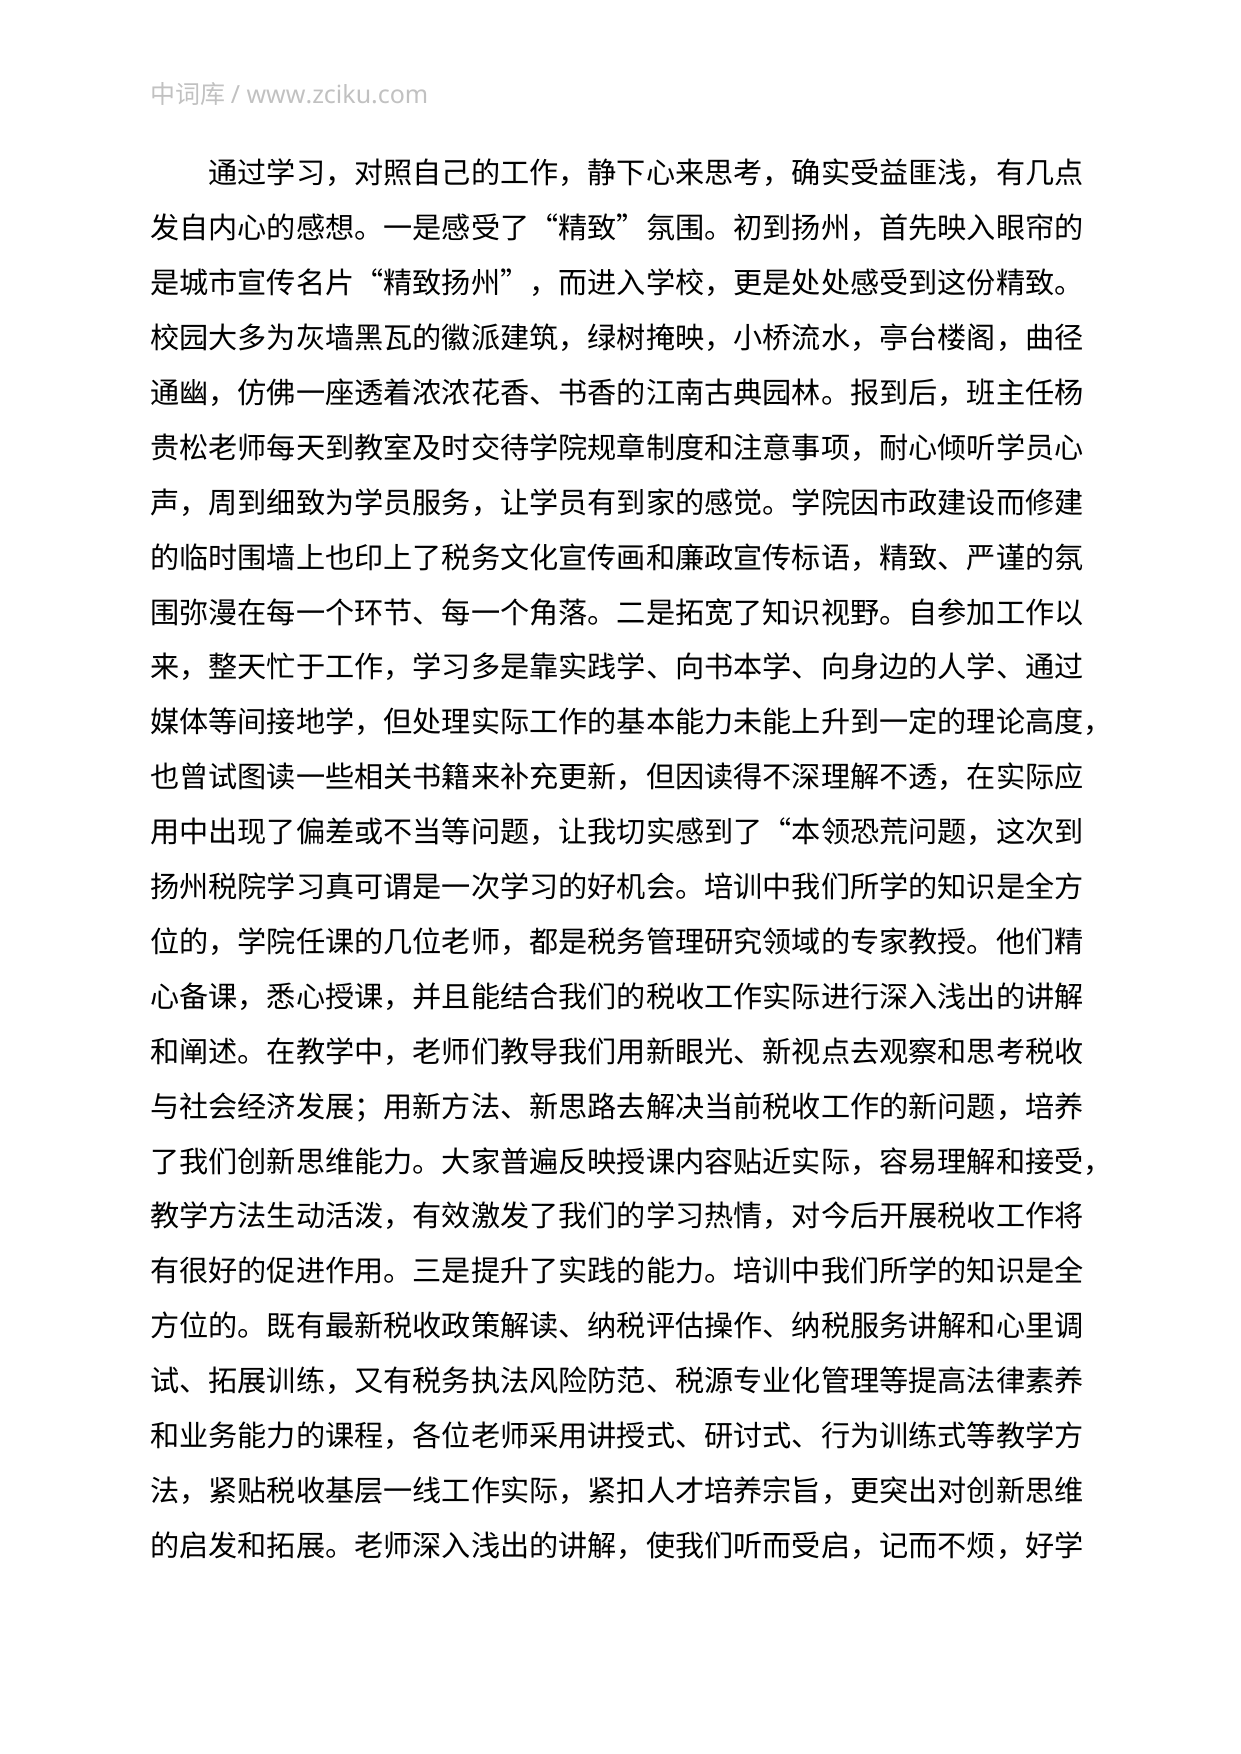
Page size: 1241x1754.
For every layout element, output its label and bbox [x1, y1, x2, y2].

text [150, 150, 1090, 1565]
